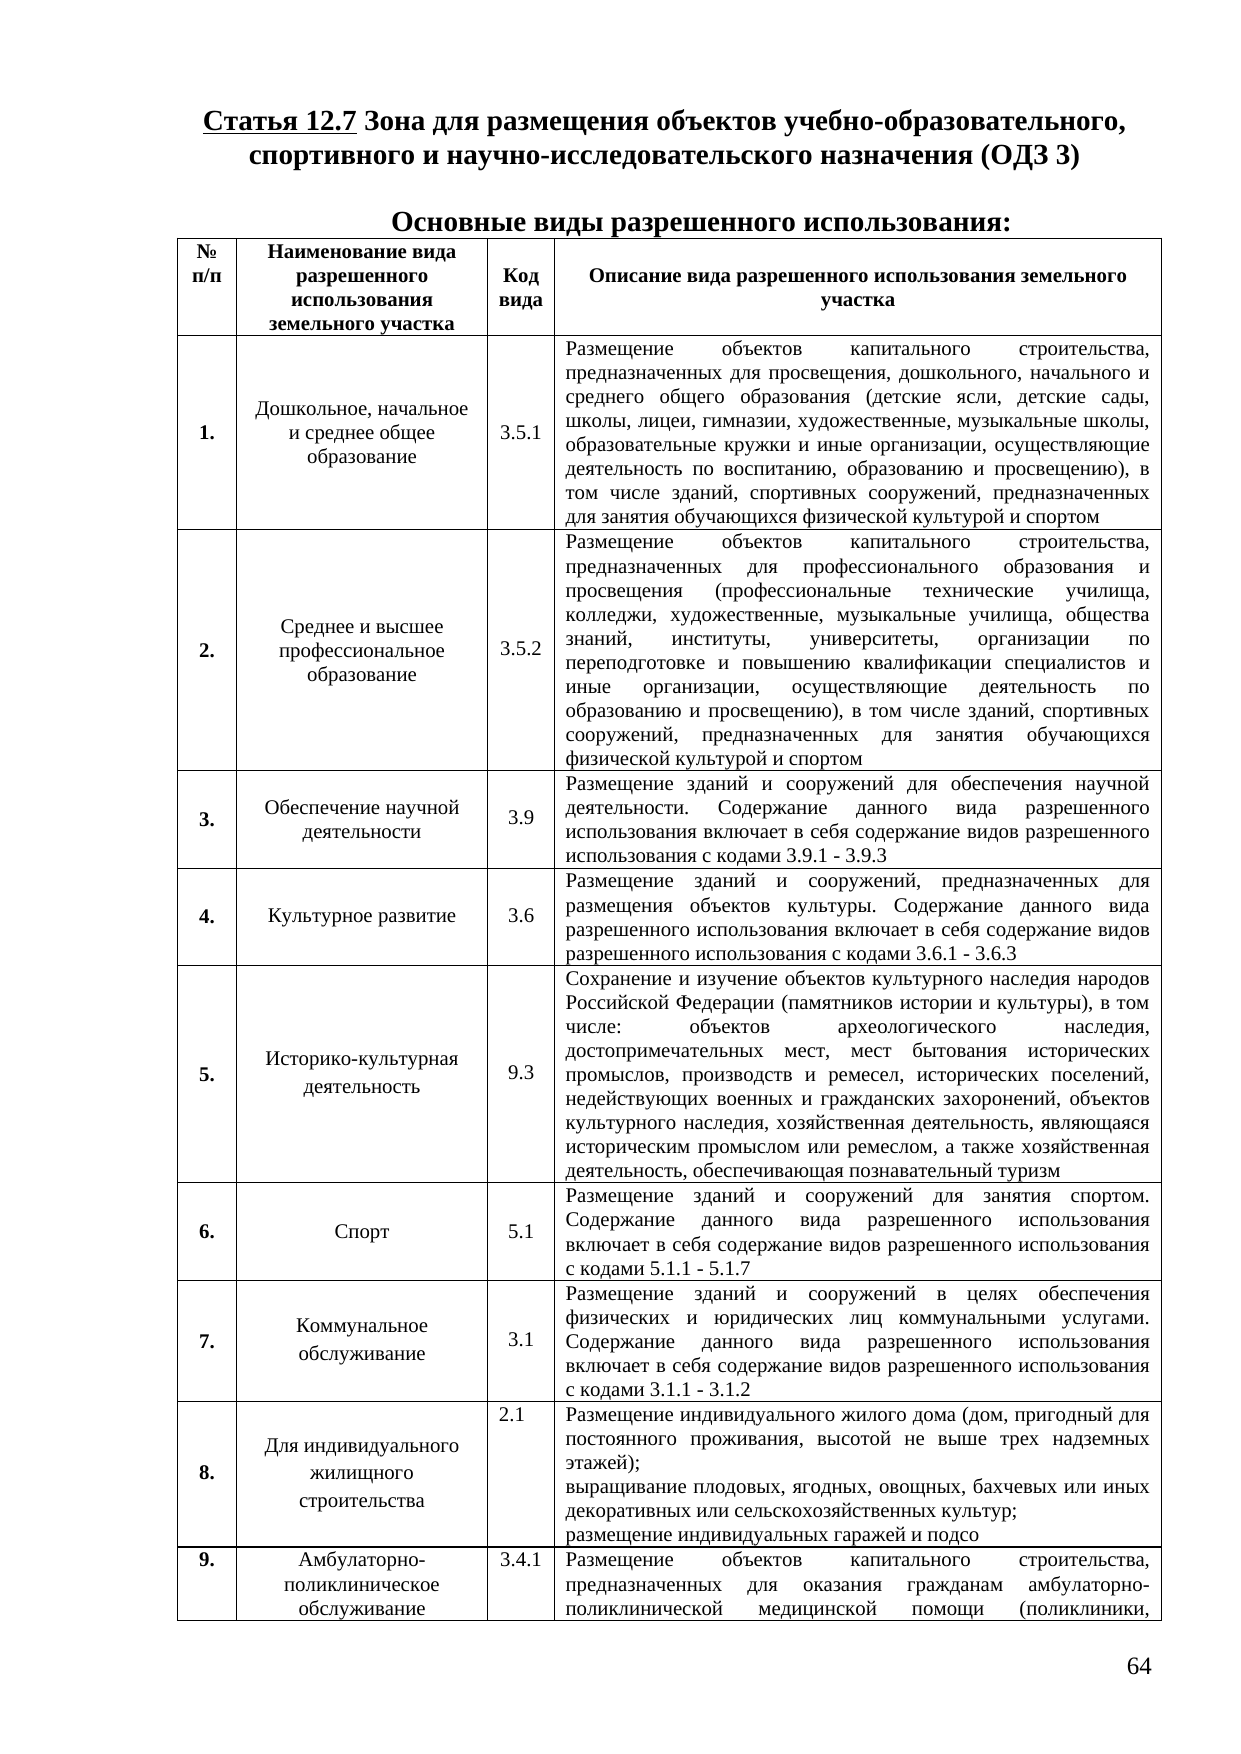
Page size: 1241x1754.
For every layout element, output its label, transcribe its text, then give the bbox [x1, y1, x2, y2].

table_cell 1. [178, 336, 236, 528]
table_cell 3. [178, 771, 236, 867]
text Основные виды разрешенного использования: [251, 204, 1152, 238]
table_cell 3.5.2 [488, 530, 554, 770]
table_cell Обеспечение научной деятельности [237, 771, 487, 867]
table_cell Размещение зданий и сооружений для занятия спортом. Содержание данного вида разрешенного использования включает в себя содержание видов разрешенного использования с кодами 5.1.1 - 5.1.7 [555, 1183, 1161, 1279]
table_cell Для индивидуального жилищного строительства [237, 1402, 487, 1546]
table_cell 9.3 [488, 966, 554, 1182]
table_cell Размещение зданий и сооружений для обеспечения научной деятельности. Содержание данного вида разрешенного использования включает в себя содержание видов разрешенного использования с кодами 3.9.1 - 3.9.3 [555, 771, 1161, 867]
table_cell Размещение индивидуального жилого дома (дом, пригодный для постоянного проживания, высотой не выше трех надземных этажей); выращивание плодовых, ягодных, овощных, бахчевых или иных декоративных или сельскохозяйственных культур; размещение индивидуальных гаражей и подсо [555, 1402, 1161, 1546]
table_cell 3.9 [488, 771, 554, 867]
table_header № п/п [178, 239, 236, 335]
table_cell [237, 1548, 487, 1619]
table_cell Среднее и высшее профессиональное образование [237, 530, 487, 770]
table_cell 8. [178, 1402, 236, 1546]
table_header Наименование вида разрешенного использования земельного участка [237, 239, 487, 335]
table_cell 5.1 [488, 1183, 554, 1279]
table_cell 3.1 [488, 1281, 554, 1401]
table_cell Коммунальное обслуживание [237, 1281, 487, 1401]
table_header Код вида [488, 239, 554, 335]
table_cell 2. [178, 530, 236, 770]
table_cell 6. [178, 1183, 236, 1279]
table_cell 7. [178, 1281, 236, 1401]
table_cell Историко-культурная деятельность [237, 966, 487, 1182]
table_cell 9. [178, 1548, 236, 1619]
table_cell Размещение объектов капитального строительства, предназначенных для просвещения, дошкольного, начального и среднего общего образования (детские ясли, детские сады, школы, лицеи, гимназии, художественные, музыкальные школы, образовательные кружки и иные организации, осуществляющие деятельность по воспитанию, образованию и просвещению), в том числе зданий, спортивных сооружений, предназначенных для занятия обучающихся физической культурой и спортом [555, 336, 1161, 528]
table_cell 2.1 [488, 1402, 554, 1546]
table_cell Дошкольное, начальное и среднее общее образование [237, 336, 487, 528]
table_cell Спорт [237, 1183, 487, 1279]
table_cell Размещение зданий и сооружений, предназначенных для размещения объектов культуры. Содержание данного вида разрешенного использования включает в себя содержание видов разрешенного использования с кодами 3.6.1 - 3.6.3 [555, 869, 1161, 965]
table_cell 3.4.1 [488, 1548, 554, 1619]
table_cell Размещение зданий и сооружений в целях обеспечения физических и юридических лиц коммунальными услугами. Содержание данного вида разрешенного использования включает в себя содержание видов разрешенного использования с кодами 3.1.1 - 3.1.2 [555, 1281, 1161, 1401]
table_cell Размещение объектов капитального строительства, предназначенных для профессионального образования и просвещения (профессиональные технические училища, колледжи, художественные, музыкальные училища, общества знаний, институты, университеты, организации по переподготовке и повышению квалификации специалистов и иные организации, осуществляющие деятельность по образованию и просвещению), в том числе зданий, спортивных сооружений, предназначенных для занятия обучающихся физической культурой и спортом [555, 530, 1161, 770]
table_cell 5. [178, 966, 236, 1182]
table_cell 3.6 [488, 869, 554, 965]
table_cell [555, 1548, 1161, 1619]
table_header Описание вида разрешенного использования земельного участка [555, 239, 1161, 335]
table_cell 4. [178, 869, 236, 965]
table_cell 3.5.1 [488, 336, 554, 528]
table_cell Культурное развитие [237, 869, 487, 965]
text Статья 12.7 Зона для размещения объектов учебно-образовательного, спортивного и научно-исследовательского назначения (ОДЗ 3) [177, 103, 1152, 171]
table_cell Сохранение и изучение объектов культурного наследия народов Российской Федерации (памятников истории и культуры), в том числе: объектов археологического наследия, достопримечательных мест, мест бытования исторических промыслов, производств и ремесел, исторических поселений, недействующих военных и гражданских захоронений, объектов культурного наследия, хозяйственная деятельность, являющаяся историческим промыслом или ремеслом, а также хозяйственная деятельность, обеспечивающая познавательный туризм [555, 966, 1161, 1182]
